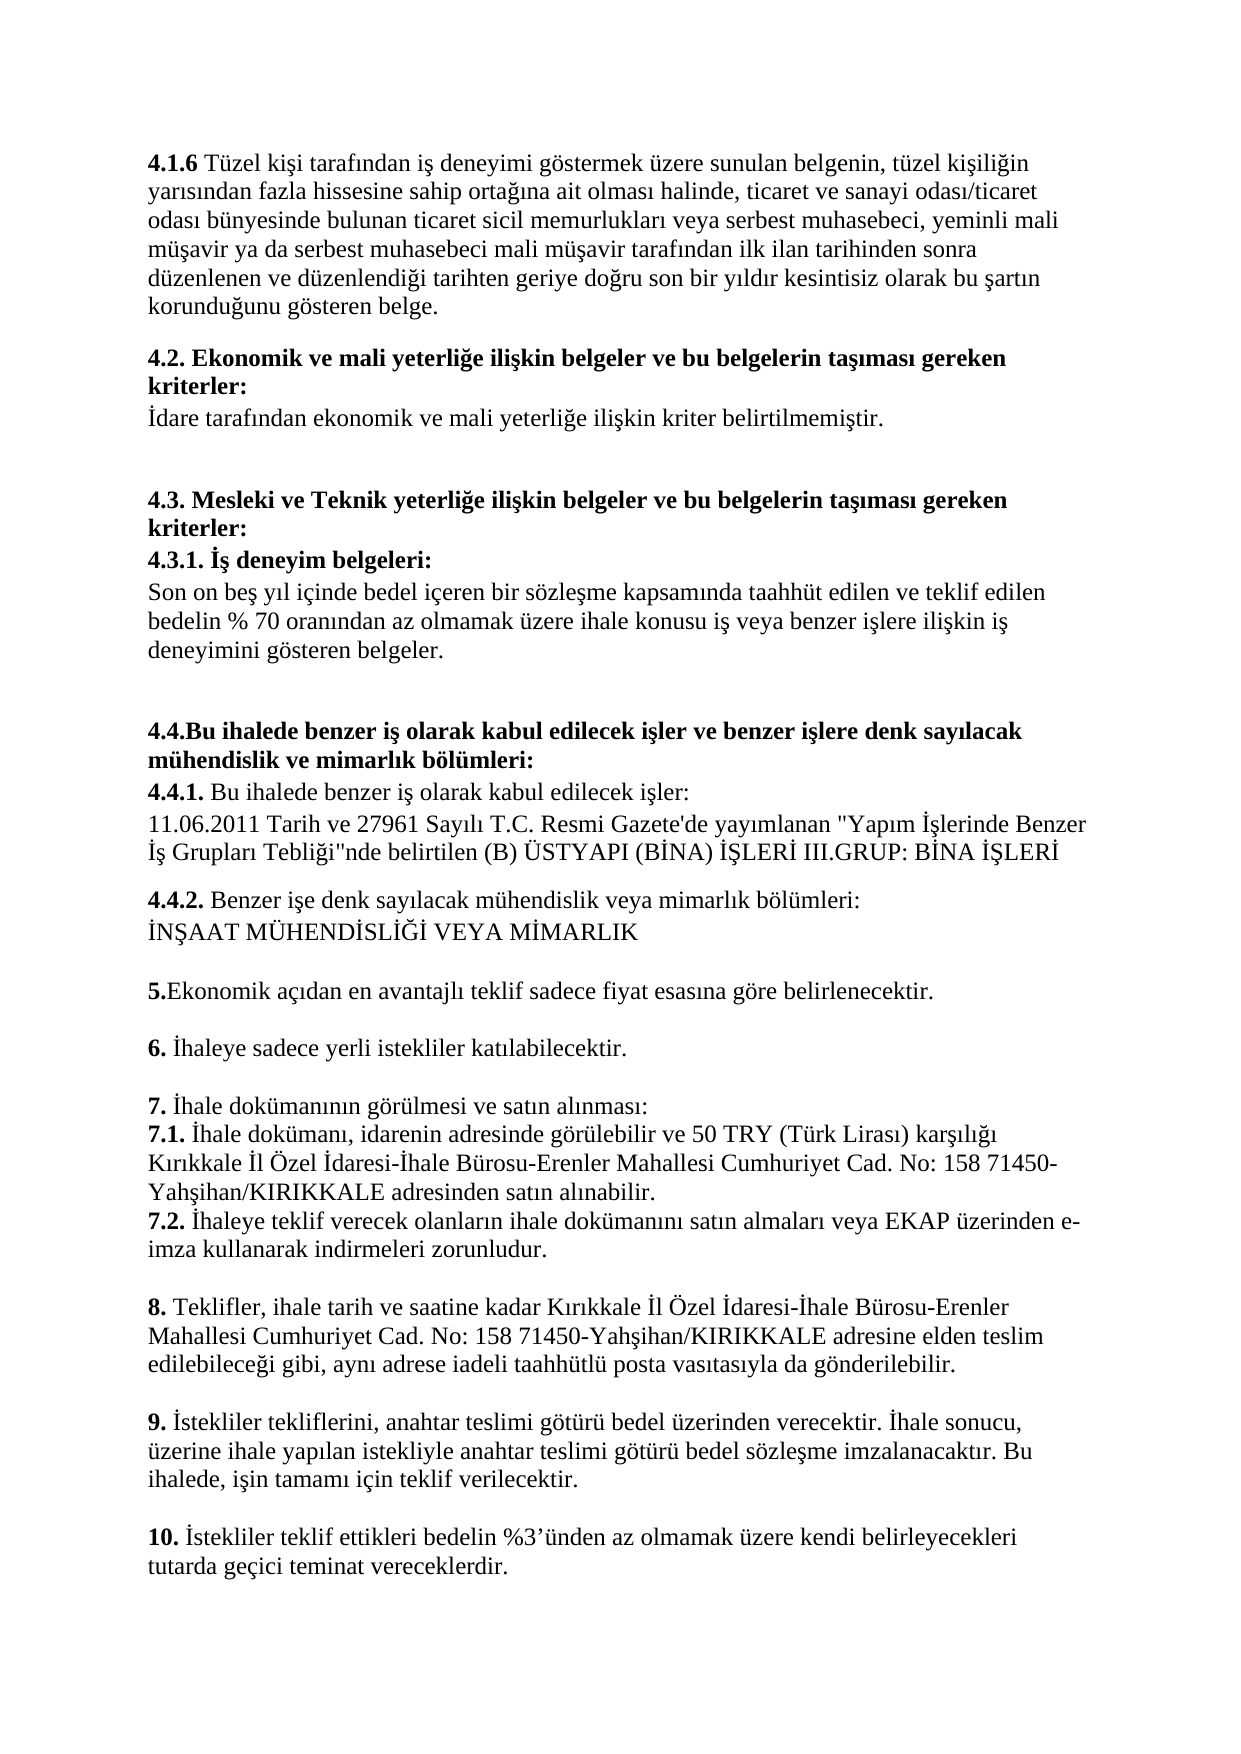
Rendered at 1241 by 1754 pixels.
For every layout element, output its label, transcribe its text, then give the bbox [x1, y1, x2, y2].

table_cell 4.4.1. Bu ihalede benzer iş olarak kabul edilecek işler: [146, 775, 1091, 807]
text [148, 947, 1092, 1579]
table_header 4.2. Ekonomik ve mali yeterliğe ilişkin belgeler ve bu belgelerin taşıması gereken kriterler: [146, 341, 1091, 402]
table_cell Son on beş yıl içinde bedel içeren bir sözleşme kapsamında taahhüt edilen ve teklif edilen bedelin % 70 oranından az olmamak üzere ihale konusu iş veya benzer işlere ilişkin iş deneyimini gösteren belgeler. [146, 576, 1091, 665]
table_cell 4.4.2. Benzer işe denk sayılacak mühendislik veya mimarlık bölümleri: [146, 883, 1091, 915]
table_cell İdare tarafından ekonomik ve mali yeterliğe ilişkin kriter belirtilmemiştir. [146, 402, 1091, 433]
table_cell İNŞAAT MÜHENDİSLİĞİ VEYA MİMARLIK [146, 915, 1091, 947]
table_header 4.4.Bu ihalede benzer iş olarak kabul edilecek işler ve benzer işlere denk sayılacak mühendislik ve mimarlık bölümleri: [146, 715, 1091, 775]
table_cell 4.3.1. İş deneyim belgeleri: [146, 544, 1091, 576]
table_cell 11.06.2011 Tarih ve 27961 Sayılı T.C. Resmi Gazete'de yayımlanan "Yapım İşlerinde Benzer İş Grupları Tebliği"nde belirtilen (B) ÜSTYAPI (BİNA) İŞLERİ III.GRUP: BİNA İŞLERİ [146, 807, 1091, 883]
table_header 4.3. Mesleki ve Teknik yeterliğe ilişkin belgeler ve bu belgelerin taşıması gereken kriterler: [146, 483, 1091, 544]
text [148, 148, 1092, 320]
